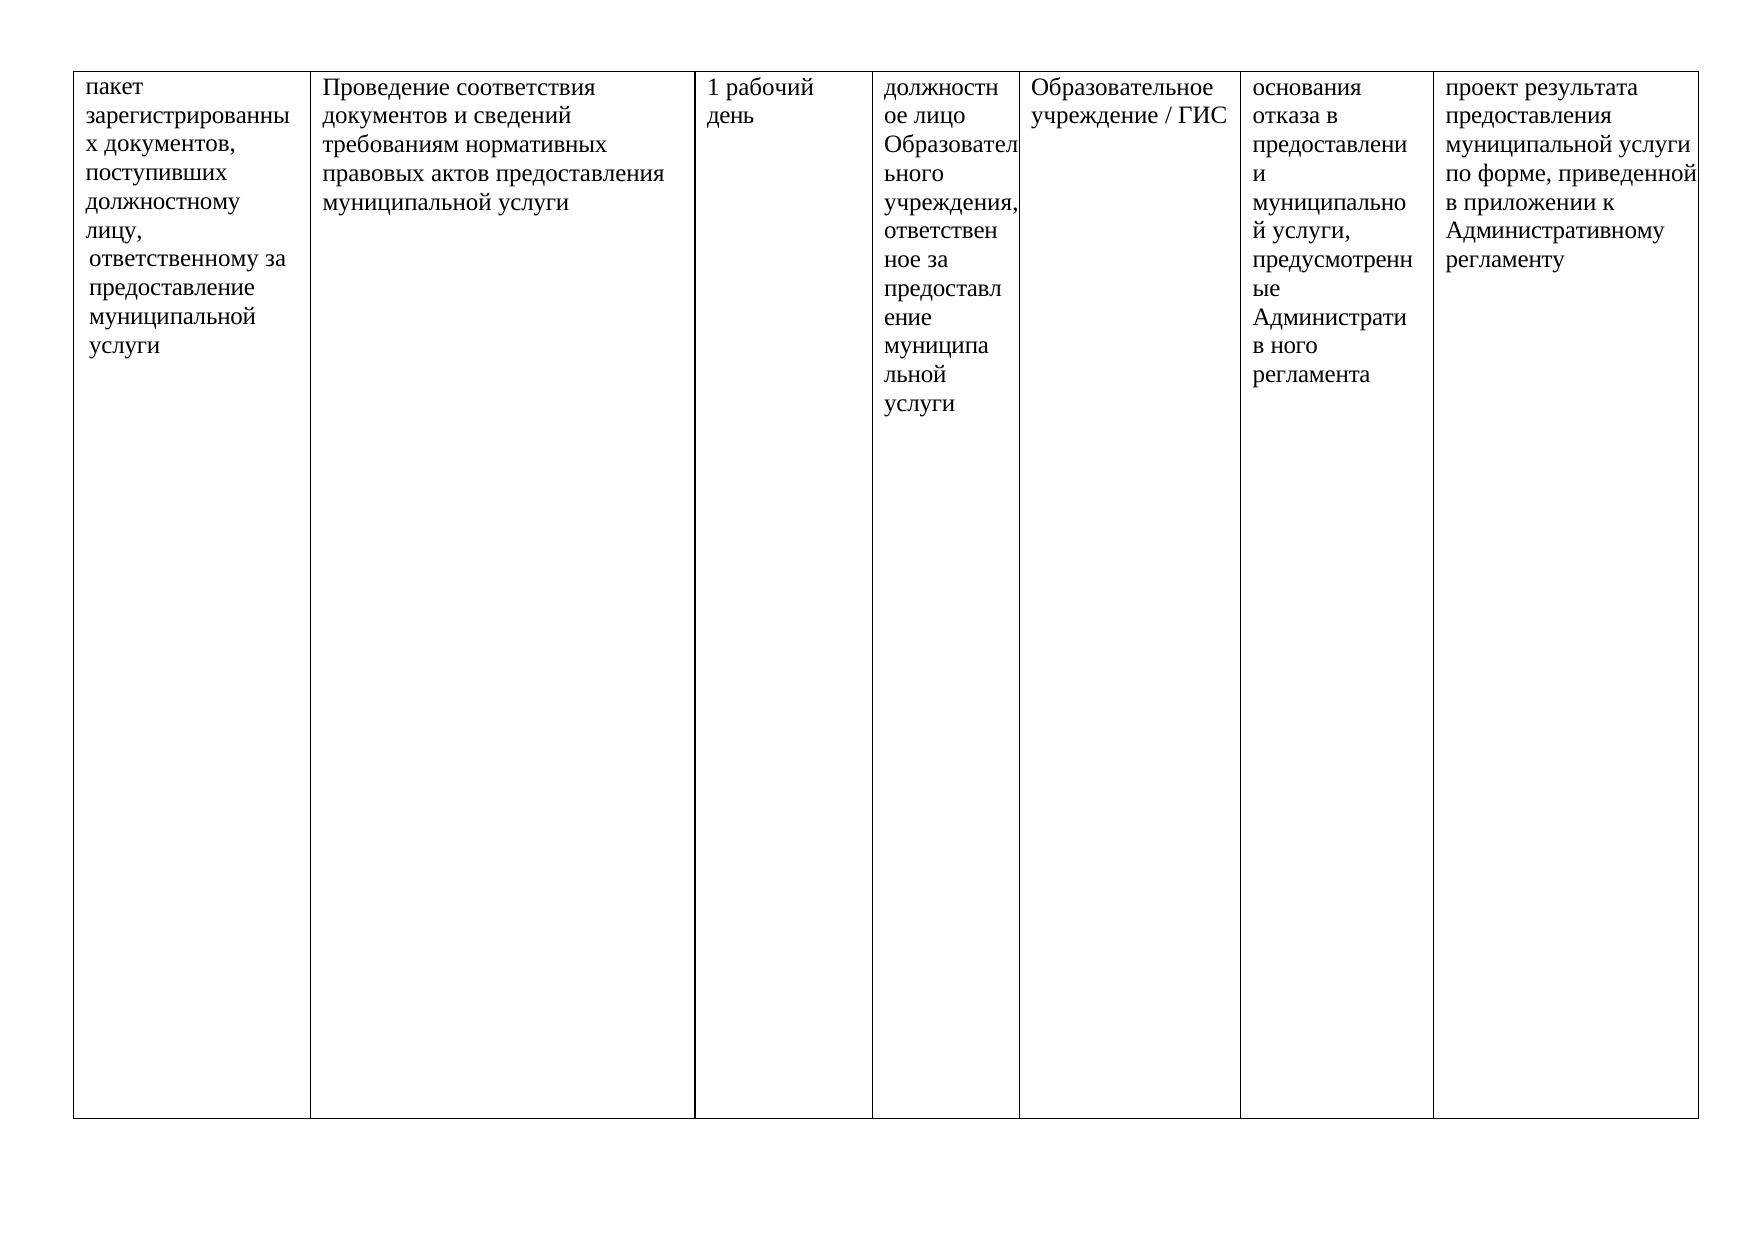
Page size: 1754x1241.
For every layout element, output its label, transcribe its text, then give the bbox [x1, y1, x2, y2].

table_cell должностн ое лицо Образовательного учреждения, ответствен ное за предоставл ение муниципа льной услуги [873, 72, 1019, 1118]
table_cell проект результата предоставления муниципальной услуги по форме, приведенной в приложении к Административному регламенту [1434, 72, 1698, 1118]
table_cell 1 рабочий день [696, 72, 872, 1118]
table_cell Образовательное учреждение / ГИС [1020, 72, 1240, 1118]
table_cell Проведение соответствия документов и сведений требованиям нормативных правовых актов предоставления муниципальной услуги [311, 72, 694, 1118]
table_cell основания отказа в предоставлени и муниципально й услуги, предусмотренн ые Административ ного регламента [1241, 72, 1433, 1118]
table_cell пакет зарегистрированны х документов, поступивших должностному лицу, ответственному за предоставление муниципальной услуги [74, 72, 310, 1118]
